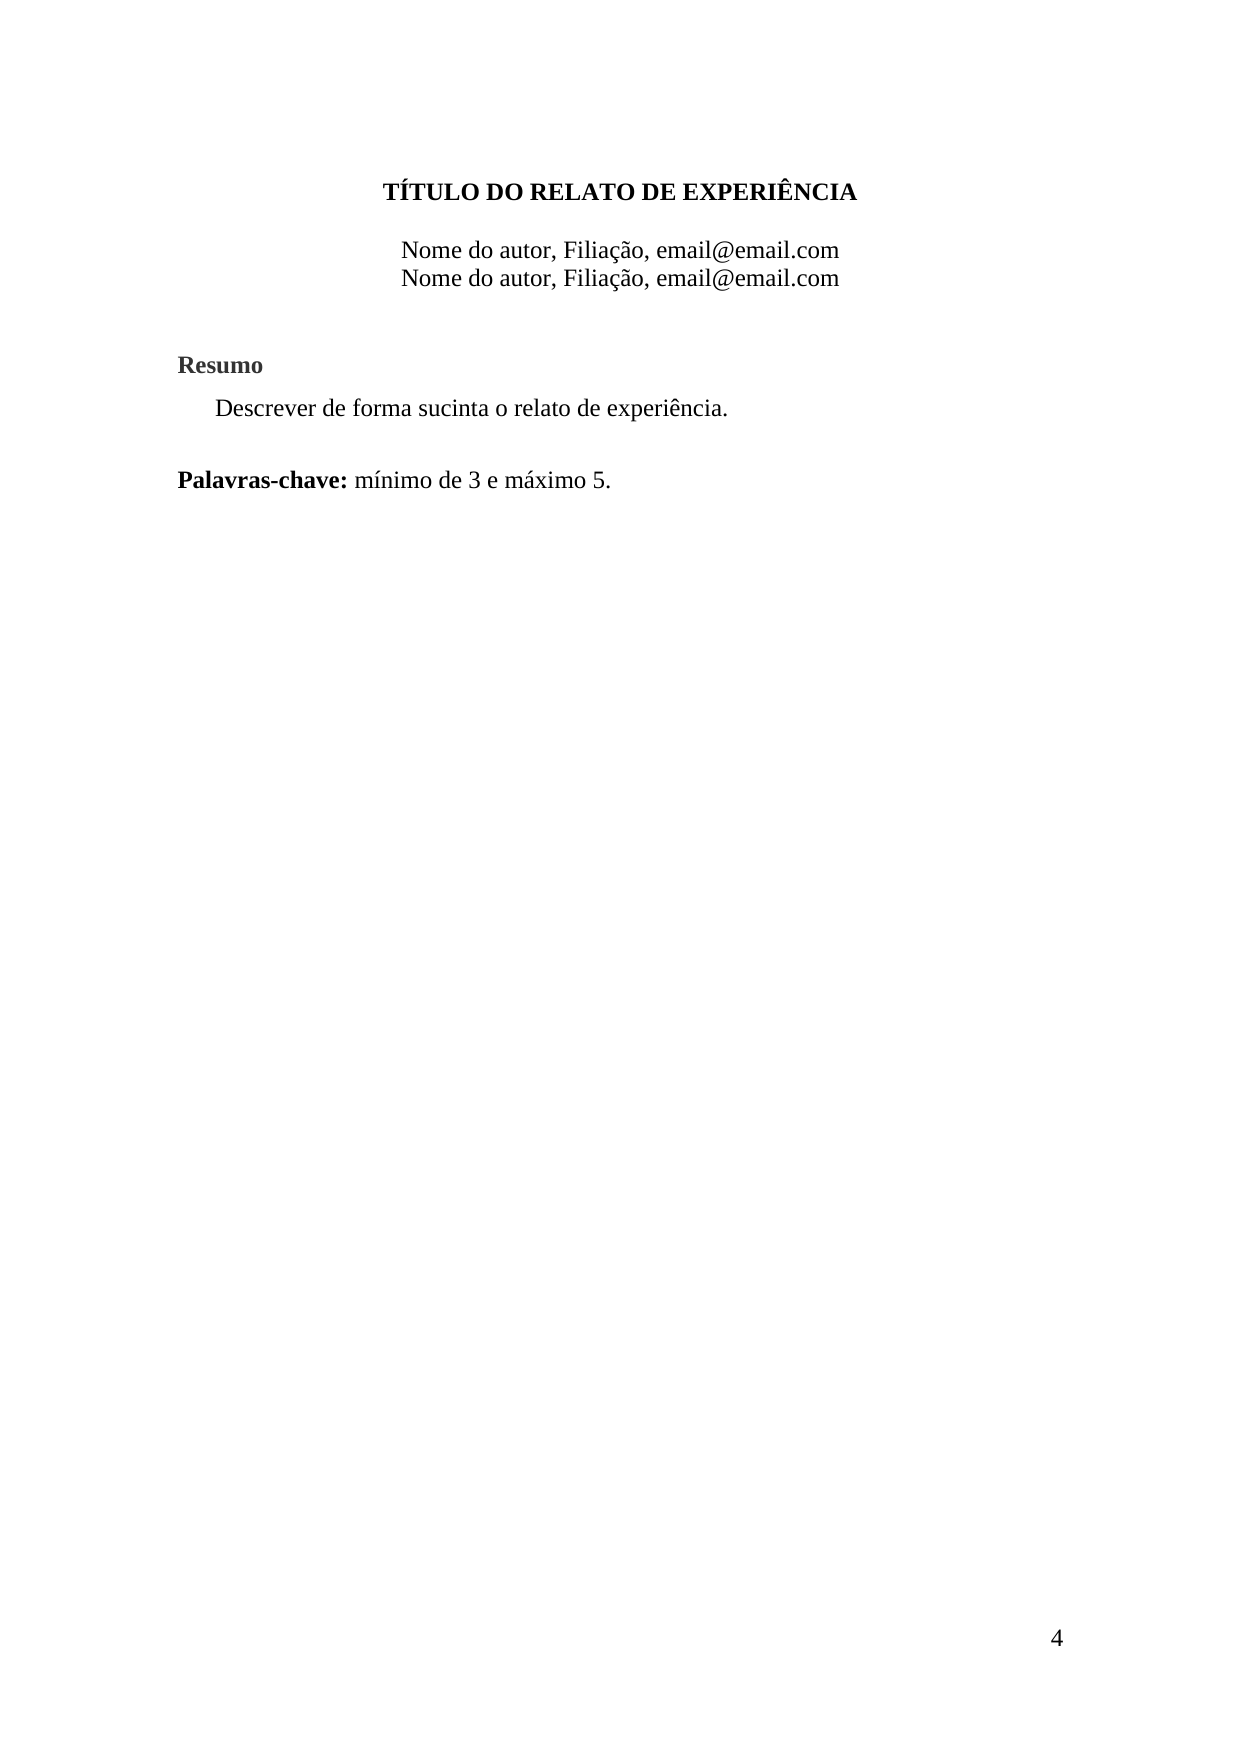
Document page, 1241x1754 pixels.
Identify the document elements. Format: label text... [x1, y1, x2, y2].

text Palavras-chave: mínimo de 3 e máximo 5. [177, 465, 1063, 493]
text Nome do autor, Filiação, email@email.com [177, 235, 1063, 263]
subtitle Resumo [177, 350, 1063, 378]
text Descrever de forma sucinta o relato de experiência. [177, 393, 1063, 422]
text Nome do autor, Filiação, email@email.com [177, 263, 1063, 292]
text TÍTULO DO RELATO DE EXPERIÊNCIA [177, 177, 1063, 206]
